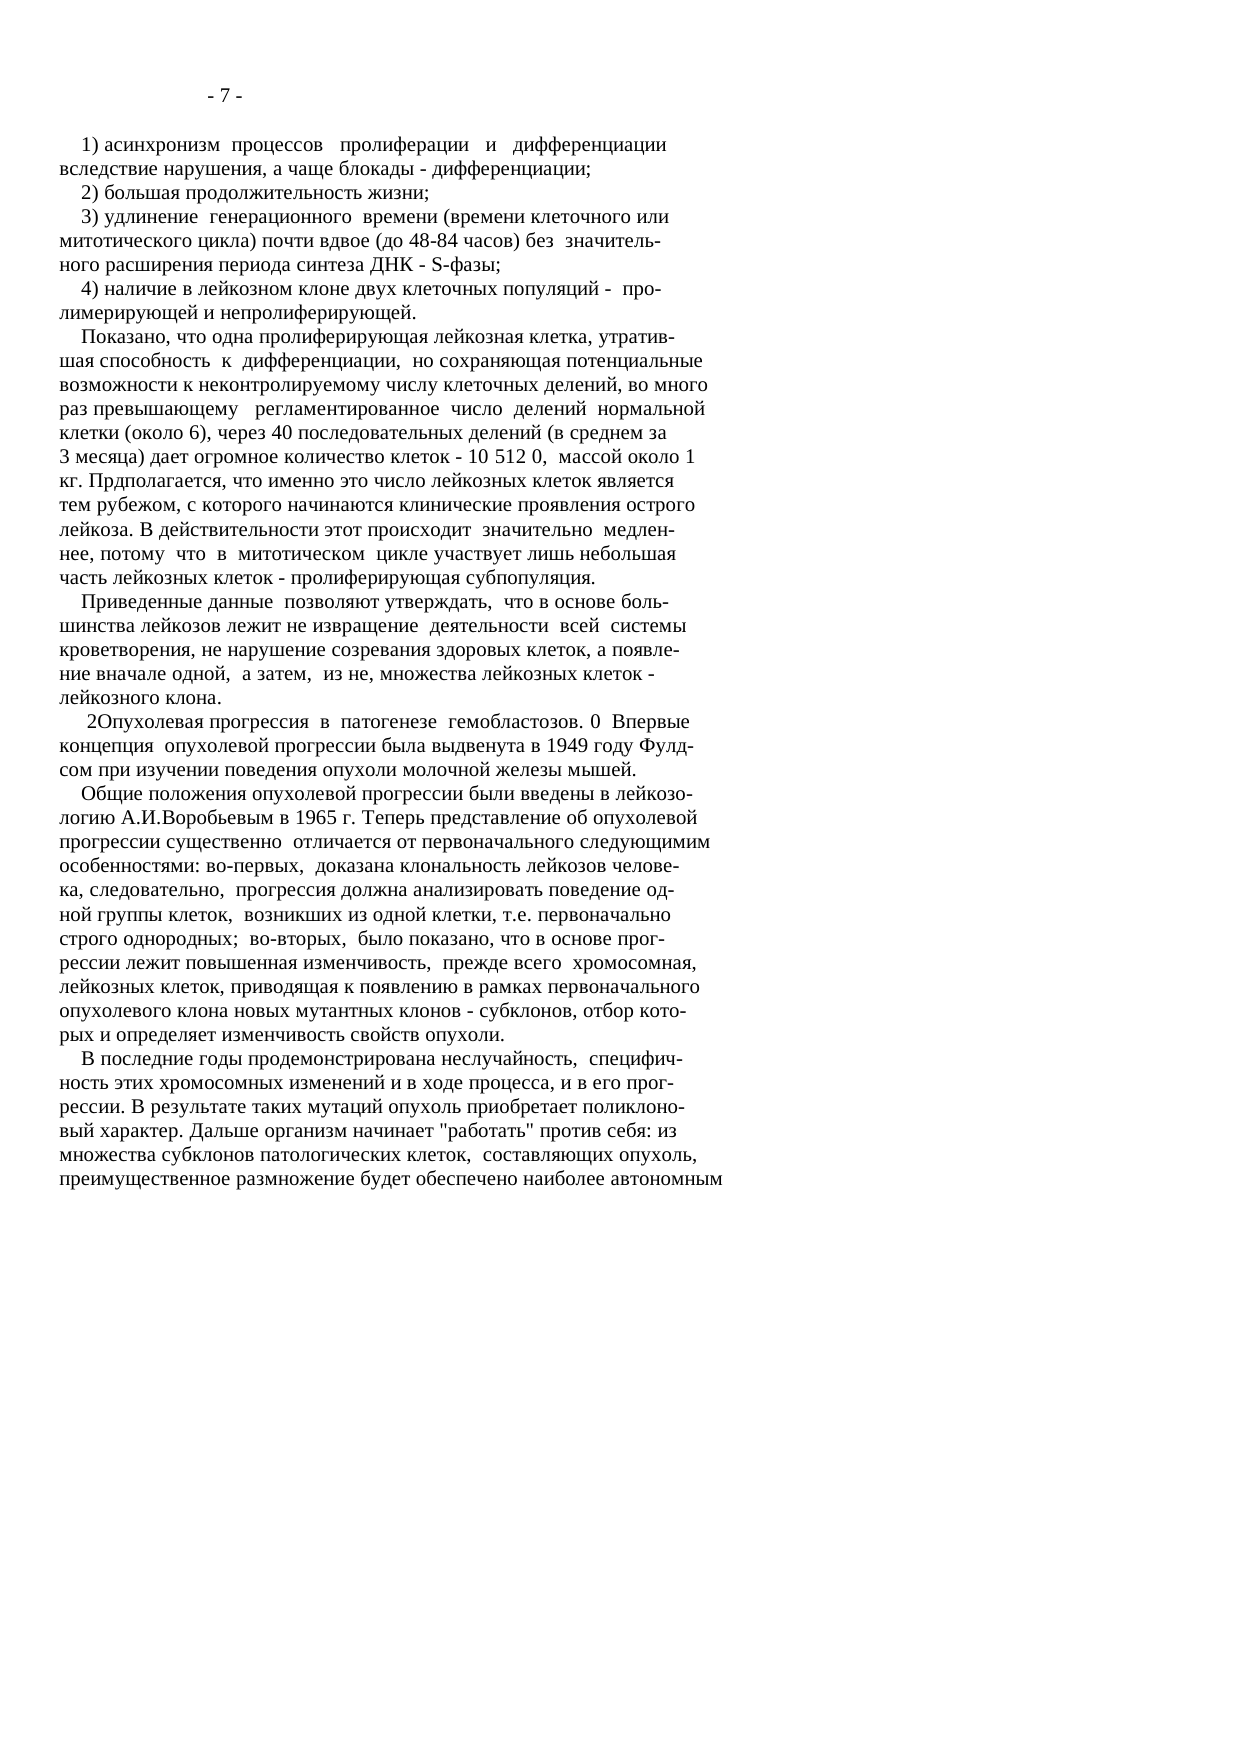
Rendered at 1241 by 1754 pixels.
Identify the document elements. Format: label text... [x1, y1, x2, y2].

text лимерирующей и непролиферирующей. [59, 300, 1053, 324]
text - 7 - [59, 83, 1053, 107]
text лейкозного клона. [59, 685, 1053, 709]
text вый характер. Дальше организм начинает "работать" против себя: из [59, 1118, 1053, 1142]
text шая способность к дифференциации, но сохраняющая потенциальные [59, 348, 1053, 372]
text 2Опухолевая прогрессия в патогенезе гемобластозов. 0 Впервые [59, 709, 1053, 733]
text рессии. В результате таких мутаций опухоль приобретает поликлоно- [59, 1094, 1053, 1118]
text лейкозных клеток, приводящая к появлению в рамках первоначального [59, 973, 1053, 998]
text кг. Прдполагается, что именно это число лейкозных клеток является [59, 468, 1053, 492]
text концепция опухолевой прогрессии была выдвенута в 1949 году Фулд- [59, 733, 1053, 757]
text рых и определяет изменчивость свойств опухоли. [59, 1022, 1053, 1046]
text строго однородных; во-вторых, было показано, что в основе прог- [59, 925, 1053, 949]
text особенностями: во-первых, доказана клональность лейкозов челове- [59, 853, 1053, 877]
text ной группы клеток, возникших из одной клетки, т.е. первоначально [59, 901, 1053, 925]
text 2) большая продолжительность жизни; [59, 179, 1053, 203]
text раз превышающему регламентированное число делений нормальной [59, 396, 1053, 420]
text рессии лежит повышенная изменчивость, прежде всего хромосомная, [59, 949, 1053, 973]
text Общие положения опухолевой прогрессии были введены в лейкозо- [59, 781, 1053, 805]
text тем рубежом, с которого начинаются клинические проявления острого [59, 492, 1053, 516]
text множества субклонов патологических клеток, составляющих опухоль, [59, 1142, 1053, 1166]
text Приведенные данные позволяют утверждать, что в основе боль- [59, 588, 1053, 613]
text часть лейкозных клеток - пролиферирующая субпопуляция. [59, 564, 1053, 588]
text 4) наличие в лейкозном клоне двух клеточных популяций - про- [59, 276, 1053, 300]
text преимущественное размножение будет обеспечено наиболее автономным [59, 1166, 1053, 1190]
text прогрессии существенно отличается от первоначального следующимим [59, 829, 1053, 853]
text кроветворения, не нарушение созревания здоровых клеток, а появле- [59, 637, 1053, 661]
text сом при изучении поведения опухоли молочной железы мышей. [59, 757, 1053, 781]
text ного расширения периода синтеза ДНК - S-фазы; [59, 252, 1053, 276]
text митотического цикла) почти вдвое (до 48-84 часов) без значитель- [59, 228, 1053, 252]
text В последние годы продемонстрирована неслучайность, специфич- [59, 1046, 1053, 1070]
text опухолевого клона новых мутантных клонов - субклонов, отбор кото- [59, 998, 1053, 1022]
text 1) асинхронизм процессов пролиферации и дифференциации [59, 131, 1053, 155]
text лейкоза. В действительности этот происходит значительно медлен- [59, 516, 1053, 540]
text ка, следовательно, прогрессия должна анализировать поведение од- [59, 877, 1053, 901]
text ность этих хромосомных изменений и в ходе процесса, и в его прог- [59, 1070, 1053, 1094]
text нее, потому что в митотическом цикле участвует лишь небольшая [59, 540, 1053, 564]
text клетки (около 6), через 40 последовательных делений (в среднем за [59, 420, 1053, 444]
text Показано, что одна пролиферирующая лейкозная клетка, утратив- [59, 324, 1053, 348]
text вследствие нарушения, а чаще блокады - дифференциации; [59, 155, 1053, 179]
text ние вначале одной, а затем, из не, множества лейкозных клеток - [59, 661, 1053, 685]
text шинства лейкозов лежит не извращение деятельности всей системы [59, 613, 1053, 637]
text 3 месяца) дает огромное количество клеток - 10 512 0, массой около 1 [59, 444, 1053, 468]
text 3) удлинение генерационного времени (времени клеточного или [59, 203, 1053, 228]
text логию А.И.Воробьевым в 1965 г. Теперь представление об опухолевой [59, 805, 1053, 829]
text возможности к неконтролируемому числу клеточных делений, во много [59, 372, 1053, 396]
